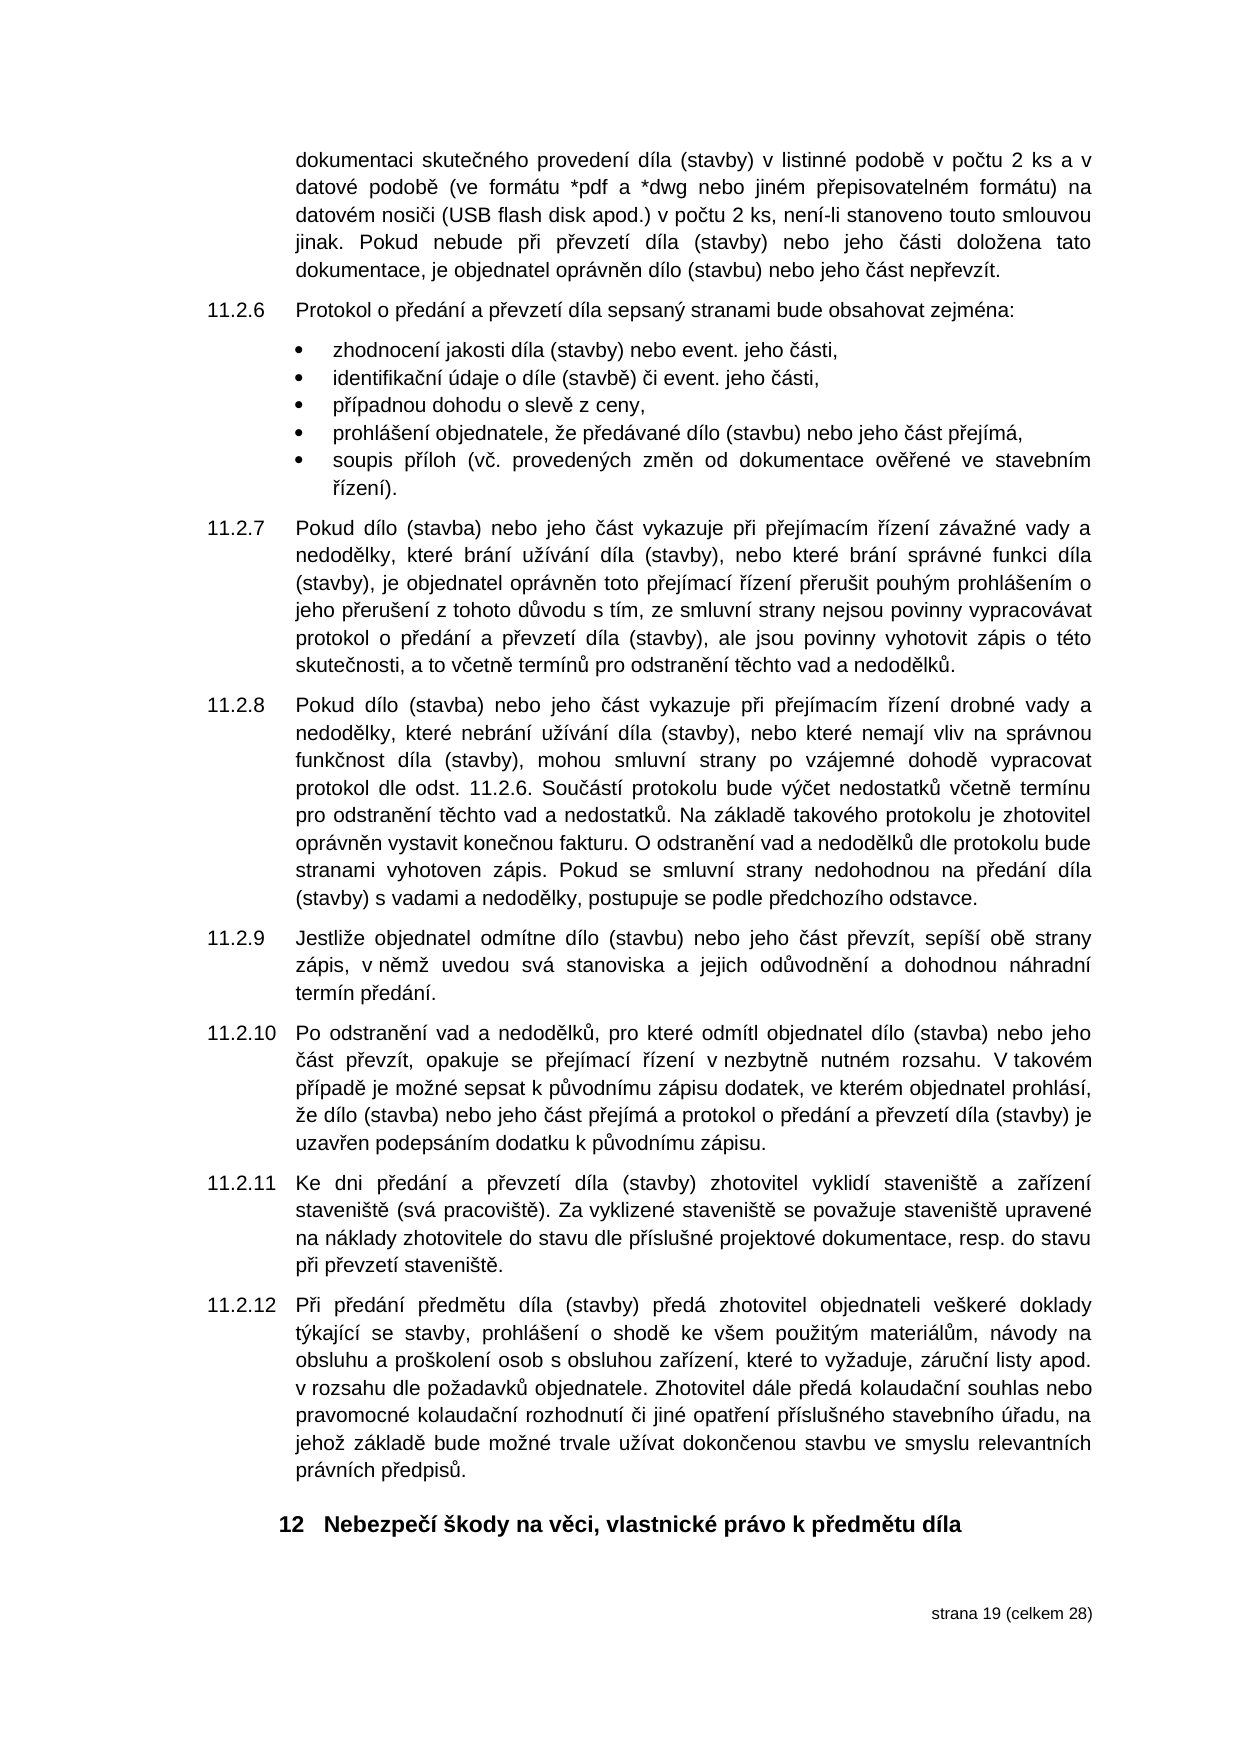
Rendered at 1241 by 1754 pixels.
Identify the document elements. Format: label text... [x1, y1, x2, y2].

subtitle Pokud dílo (stavba) nebo jeho část vykazuje při přejímacím řízení drobné vady a nedodělky, které nebrání užívání díla (stavby), nebo které nemají vliv na správnou funkčnost díla (stavby), mohou smluvní strany po vzájemné dohodě vypracovat protokol dle odst. 11.2.6. Součástí protokolu bude výčet nedostatků včetně termínu pro odstranění těchto vad a nedostatků. Na základě takového protokolu je zhotovitel oprávněn vystavit konečnou fakturu. O odstranění vad a nedodělků dle protokolu bude stranami vyhotoven zápis. Pokud se smluvní strany nedohodnou na předání díla (stavby) s vadami a nedodělky, postupuje se podle předchozího odstavce. [207, 693, 1092, 910]
subtitle Pokud dílo (stavba) nebo jeho část vykazuje při přejímacím řízení závažné vady a nedodělky, které brání užívání díla (stavby), nebo které brání správné funkci díla (stavby), je objednatel oprávněn toto přejímací řízení přerušit pouhým prohlášením o jeho přerušení z tohoto důvodu s tím, ze smluvní strany nejsou povinny vypracovávat protokol o předání a převzetí díla (stavby), ale jsou povinny vyhotovit zápis o této skutečnosti, a to včetně termínů pro odstranění těchto vad a nedodělků. [207, 516, 1092, 677]
subtitle Ke dni předání a převzetí díla (stavby) zhotovitel vyklidí staveniště a zařízení staveniště (svá pracoviště). Za vyklizené staveniště se považuje staveniště upravené na náklady zhotovitele do stavu dle příslušné projektové dokumentace, resp. do stavu při převzetí staveniště. [207, 1171, 1092, 1277]
list soupis příloh (vč. provedených změn od dokumentace ověřené ve stavebním řízení). [295, 448, 1092, 500]
subtitle Protokol o předání a převzetí díla sepsaný stranami bude obsahovat zejména: [207, 298, 1092, 322]
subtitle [207, 148, 1092, 282]
subtitle Jestliže objednatel odmítne dílo (stavbu) nebo jeho část převzít, sepíší obě strany zápis, v němž uvedou svá stanoviska a jejich odůvodnění a dohodnou náhradní termín předání. [207, 926, 1092, 1005]
subtitle Po odstranění vad a nedodělků, pro které odmítl objednatel dílo (stavba) nebo jeho část převzít, opakuje se přejímací řízení v nezbytně nutném rozsahu. V takovém případě je možné sepsat k původnímu zápisu dodatek, ve kterém objednatel prohlásí, že dílo (stavba) nebo jeho část přejímá a protokol o předání a převzetí díla (stavby) je uzavřen podepsáním dodatku k původnímu zápisu. [207, 1021, 1092, 1155]
list případnou dohodu o slevě z ceny, [295, 393, 1092, 417]
subtitle Při předání předmětu díla (stavby) předá zhotovitel objednateli veškeré doklady týkající se stavby, prohlášení o shodě ke všem použitým materiálům, návody na obsluhu a proškolení osob s obsluhou zařízení, které to vyžaduje, záruční listy apod. v rozsahu dle požadavků objednatele. Zhotovitel dále předá kolaudační souhlas nebo pravomocné kolaudační rozhodnutí či jiné opatření příslušného stavebního úřadu, na jehož základě bude možné trvale užívat dokončenou stavbu ve smyslu relevantních právních předpisů. [207, 1293, 1092, 1482]
list zhodnocení jakosti díla (stavby) nebo event. jeho části, [295, 338, 1092, 362]
list identifikační údaje o díle (stavbě) či event. jeho části, [295, 365, 1092, 389]
subtitle Nebezpečí škody na věci, vlastnické právo k předmětu díla [148, 1511, 1092, 1537]
list prohlášení objednatele, že předávané dílo (stavbu) nebo jeho část přejímá, [295, 421, 1092, 444]
